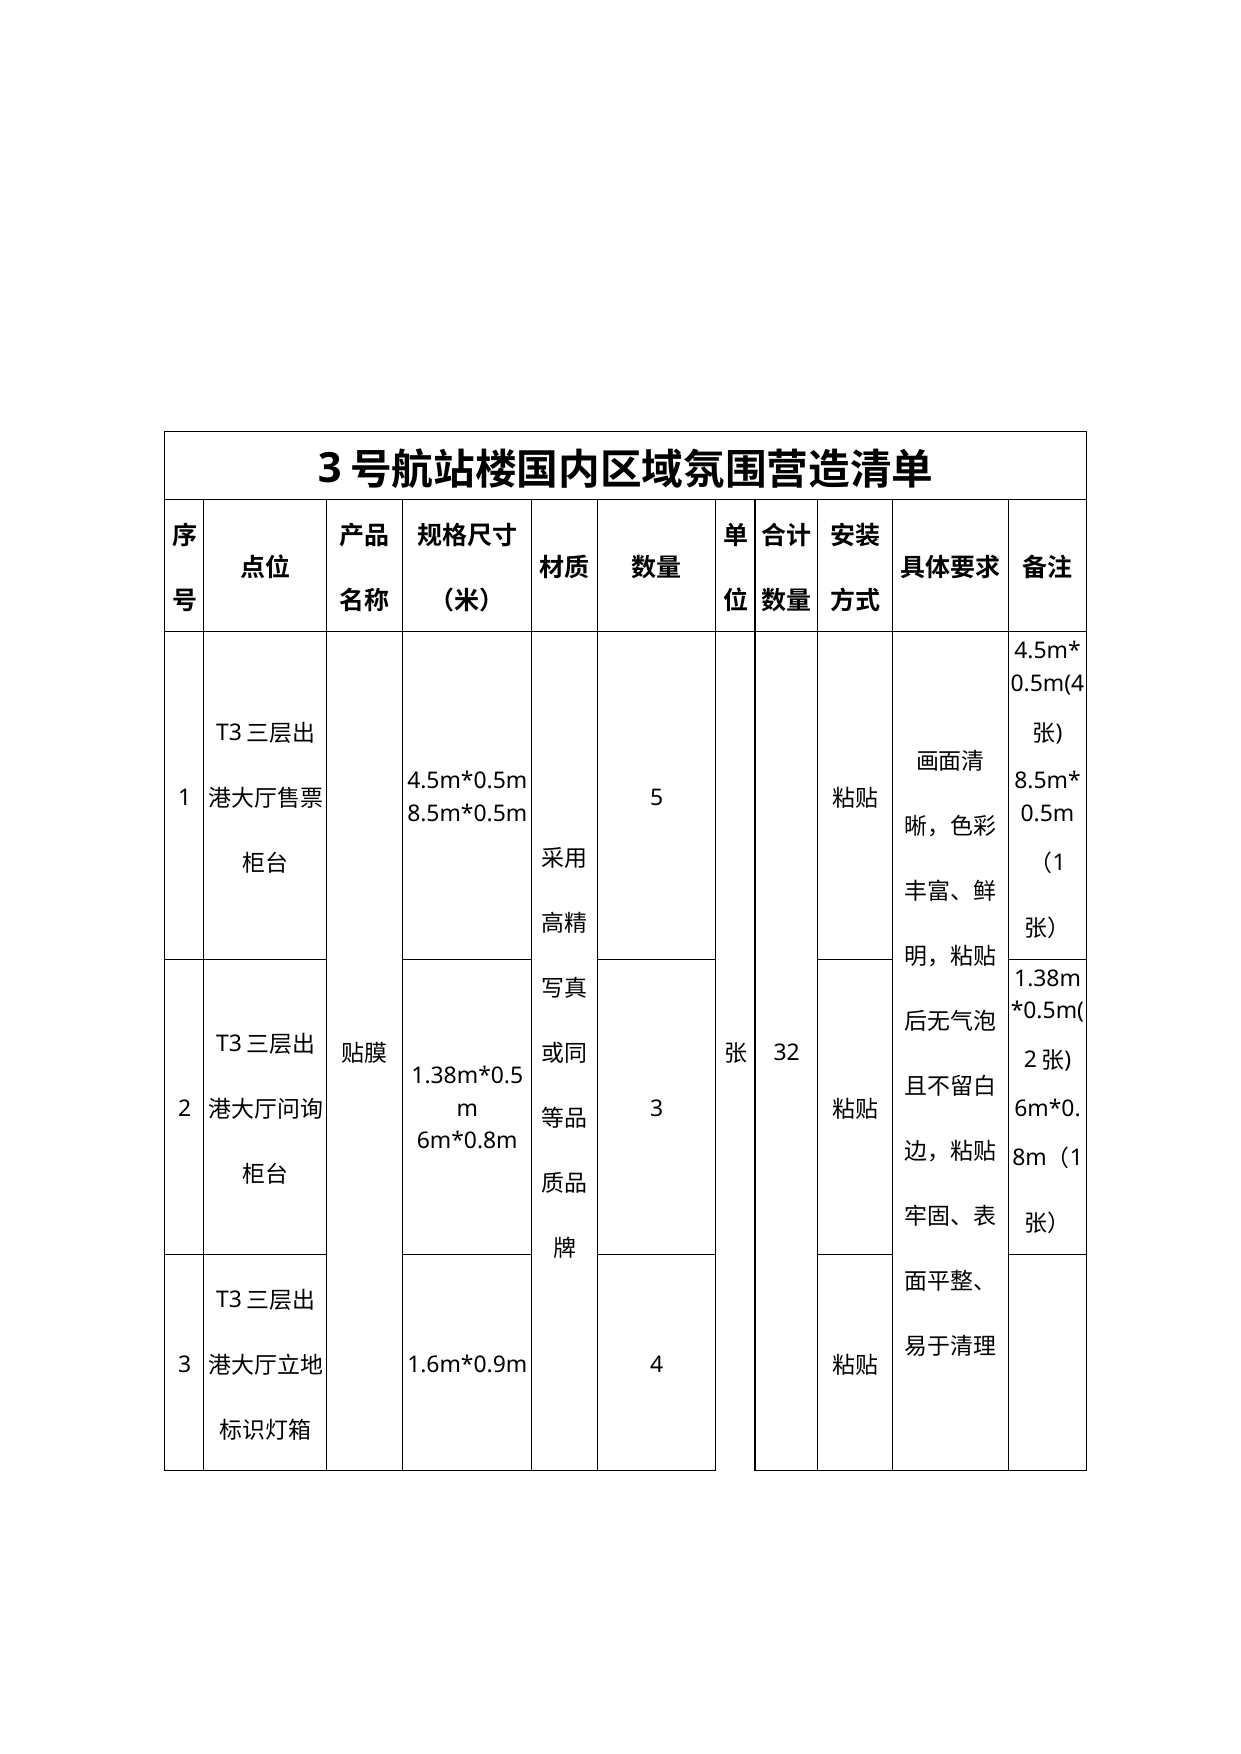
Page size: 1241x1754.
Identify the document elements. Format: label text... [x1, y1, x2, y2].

table_cell 粘贴 [818, 1255, 892, 1470]
table_cell 单位 [716, 500, 754, 631]
table_cell 规格尺寸（米） [403, 500, 531, 631]
table_cell 1.38m*0.5m 6m*0.8m [403, 960, 531, 1254]
table_cell 画面清晰，色彩丰富、鲜明，粘贴后无气泡且不留白边，粘贴牢固、表面平整、易于清理 [893, 632, 1008, 1470]
table_cell [1009, 1255, 1086, 1470]
table_cell 32 [756, 632, 817, 1470]
table_cell 序号 [165, 500, 203, 631]
table_cell 材质 [532, 500, 597, 631]
table_cell 4 [598, 1255, 715, 1470]
table_cell T3三层出港大厅售票柜台 [204, 632, 326, 959]
table_cell 4.5m*0.5m(4张) 8.5m*0.5m（1张） [1009, 632, 1086, 959]
table_cell 采用高精写真或同等品质品牌 [532, 632, 597, 1470]
table_cell 粘贴 [818, 632, 892, 959]
table_cell T3三层出港大厅问询柜台 [204, 960, 326, 1254]
table_cell 产品名称 [327, 500, 402, 631]
table_cell 具体要求 [893, 500, 1008, 631]
table_header 3号航站楼国内区域氛围营造清单 [165, 432, 1086, 498]
table_cell 5 [598, 632, 715, 959]
table_cell 1.6m*0.9m [403, 1255, 531, 1470]
table_cell 1 [165, 632, 203, 959]
table_cell 安装方式 [818, 500, 892, 631]
table_cell 贴膜 [327, 632, 402, 1470]
table_cell 1.38m*0.5m(2张) 6m*0.8m（1张） [1009, 960, 1086, 1254]
table_cell T3三层出港大厅立地标识灯箱 [204, 1255, 326, 1470]
table_cell 合计数量 [756, 500, 817, 631]
table_cell 3 [165, 1255, 203, 1470]
table_cell 4.5m*0.5m 8.5m*0.5m [403, 632, 531, 959]
table_cell 备注 [1009, 500, 1086, 631]
table_cell 点位 [204, 500, 326, 631]
table_cell 数量 [598, 500, 715, 631]
table_cell 粘贴 [818, 960, 892, 1254]
table_cell 3 [598, 960, 715, 1254]
table_cell 2 [165, 960, 203, 1254]
table_cell 张 [716, 632, 754, 1470]
